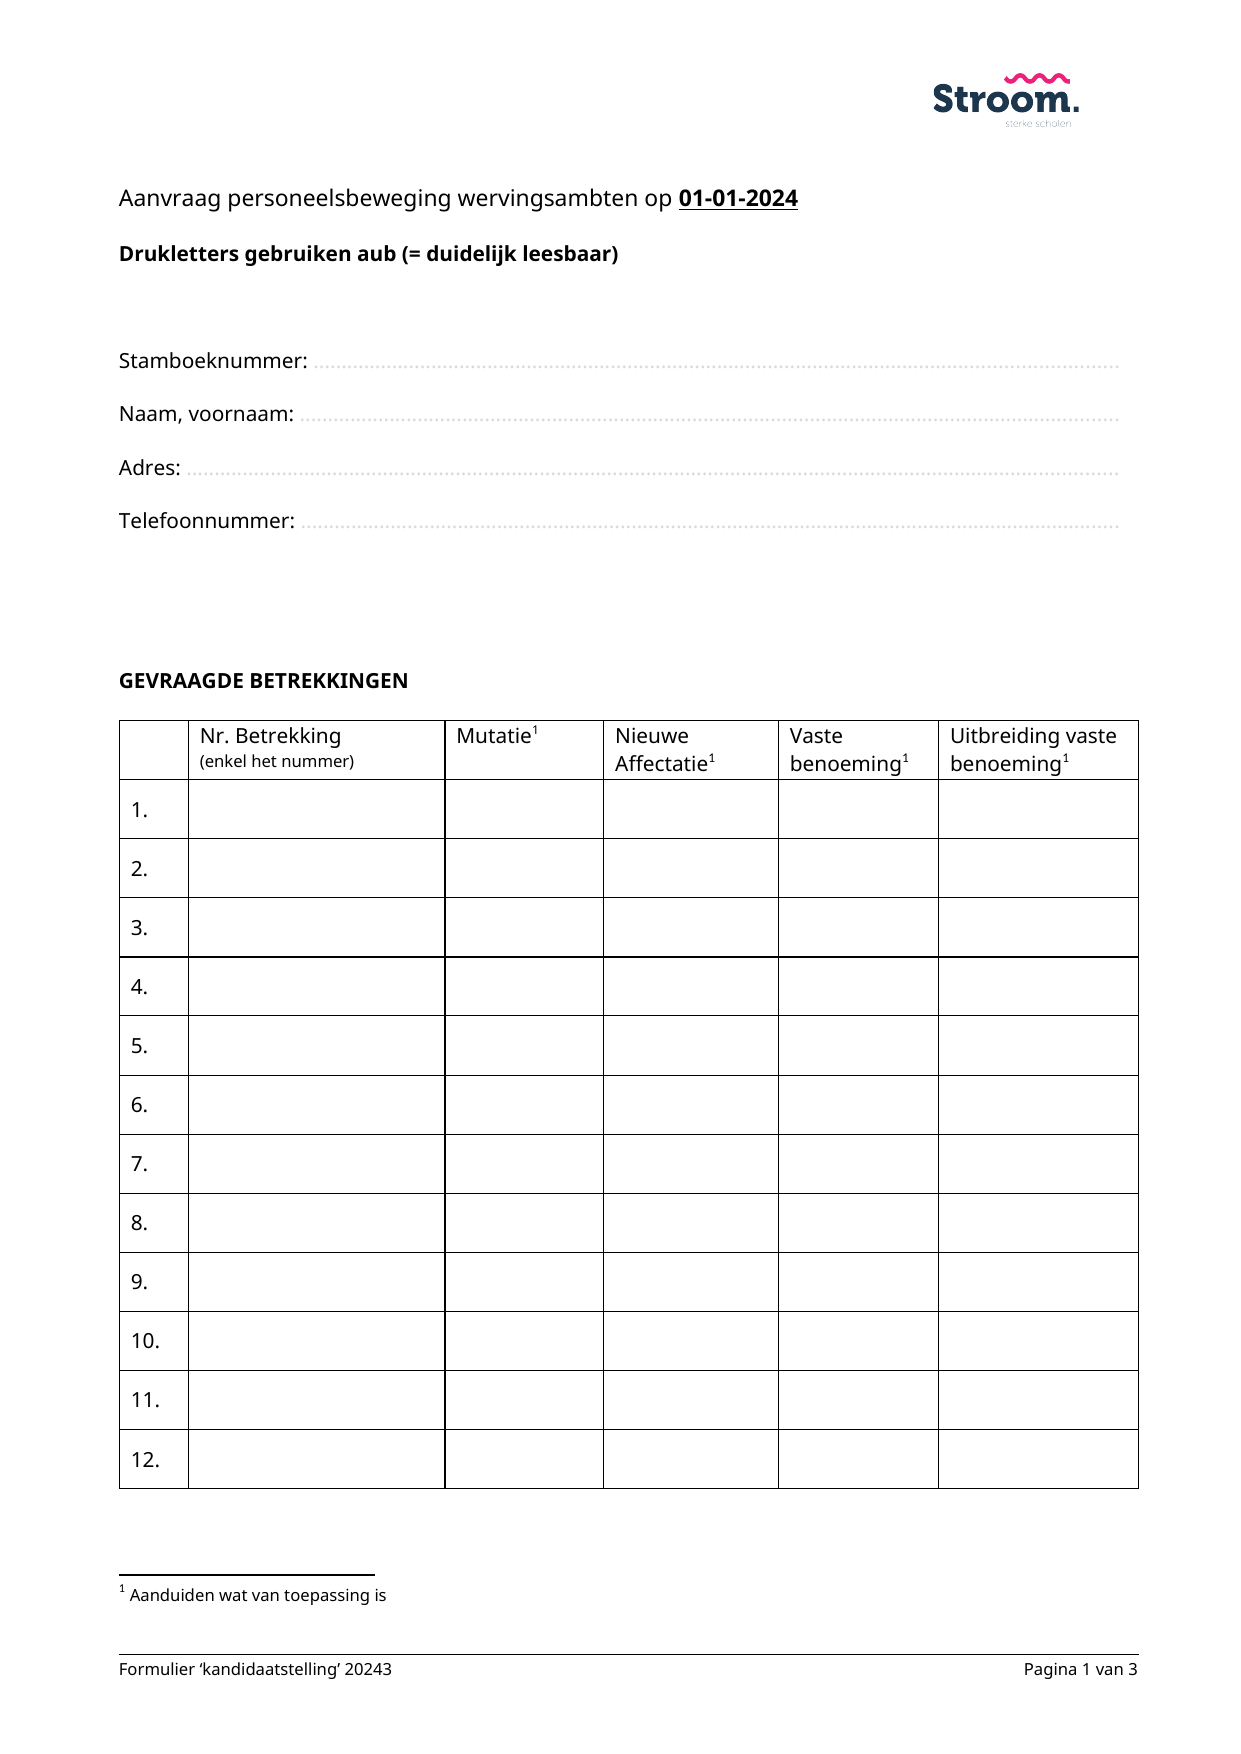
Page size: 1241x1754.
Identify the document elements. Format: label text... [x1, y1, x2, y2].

table_header Mutatie [446, 721, 603, 779]
table_cell [939, 1430, 1138, 1488]
table_cell 10. [120, 1312, 188, 1370]
table_cell [604, 958, 778, 1015]
table_header [120, 721, 188, 779]
table_cell 7. [120, 1135, 188, 1193]
table_cell 5. [120, 1016, 188, 1074]
table_cell 1. [120, 780, 188, 838]
table_cell [446, 780, 603, 838]
table_cell [939, 1135, 1138, 1193]
table_cell [189, 1016, 444, 1074]
text Telefoonnummer: [119, 506, 1139, 535]
table_cell [939, 1076, 1138, 1133]
table_cell 2. [120, 839, 188, 897]
table_cell 6. [120, 1076, 188, 1133]
table_cell 11. [120, 1371, 188, 1429]
table_cell [446, 1312, 603, 1370]
table_cell [189, 1312, 444, 1370]
table_cell [189, 1194, 444, 1252]
table_cell 4. [120, 958, 188, 1015]
table_cell [604, 1076, 778, 1133]
table_cell [189, 1135, 444, 1193]
table_cell [779, 780, 938, 838]
table_cell [604, 780, 778, 838]
table_cell [779, 1016, 938, 1074]
table_cell [939, 1371, 1138, 1429]
table_cell [604, 1253, 778, 1311]
table_cell [604, 1194, 778, 1252]
table_cell [779, 1253, 938, 1311]
text Stamboeknummer: [119, 346, 1139, 374]
text GEVRAAGDE BETREKKINGEN [119, 667, 1139, 695]
table_cell [189, 1430, 444, 1488]
table_cell [189, 839, 444, 897]
table_cell [604, 839, 778, 897]
table_cell [446, 1016, 603, 1074]
table_header Uitbreiding vaste benoeming1 [939, 721, 1138, 779]
table_cell [779, 1430, 938, 1488]
text Naam, voornaam: [119, 399, 1139, 428]
table_cell [779, 1371, 938, 1429]
table_cell 8. [120, 1194, 188, 1252]
table_cell [446, 839, 603, 897]
table_cell [446, 1194, 603, 1252]
table_cell [779, 958, 938, 1015]
table_cell [446, 1135, 603, 1193]
table_cell [779, 1194, 938, 1252]
table_cell [189, 958, 444, 1015]
table_cell [779, 898, 938, 956]
table_cell [446, 1076, 603, 1133]
table_cell [446, 1253, 603, 1311]
table_cell [604, 898, 778, 956]
table_cell [939, 839, 1138, 897]
table_cell [446, 1430, 603, 1488]
table_cell [779, 1076, 938, 1133]
table_cell [446, 898, 603, 956]
text Adres: [119, 453, 1139, 481]
table_cell [779, 839, 938, 897]
table_header Nieuwe Affectatie1 [604, 721, 778, 779]
table_cell 9. [120, 1253, 188, 1311]
table_cell [939, 1312, 1138, 1370]
table_cell [939, 958, 1138, 1015]
table_cell [939, 898, 1138, 956]
table_cell [939, 1016, 1138, 1074]
table_cell [189, 1371, 444, 1429]
text Drukletters gebruiken aub (= duidelijk leesbaar) [119, 239, 1139, 268]
table_cell 12. [120, 1430, 188, 1488]
table_cell [604, 1430, 778, 1488]
table_cell [779, 1312, 938, 1370]
table_cell [446, 958, 603, 1015]
table_cell [939, 1253, 1138, 1311]
picture [933, 73, 1079, 127]
table_cell [189, 780, 444, 838]
table_cell [604, 1312, 778, 1370]
table_cell [939, 1194, 1138, 1252]
table_header Vaste benoeming1 [779, 721, 938, 779]
table_header Nr. Betrekking (enkel het nummer) [189, 721, 444, 779]
table_cell [604, 1135, 778, 1193]
table_cell [604, 1016, 778, 1074]
table_cell [446, 1371, 603, 1429]
table_cell [604, 1371, 778, 1429]
table_cell [189, 1253, 444, 1311]
table_cell [939, 780, 1138, 838]
table_cell [779, 1135, 938, 1193]
text Aanvraag personeelsbeweging wervingsambten op 01-01-2024 [119, 182, 1139, 214]
table_cell [189, 898, 444, 956]
table_cell 3. [120, 898, 188, 956]
table_cell [189, 1076, 444, 1133]
